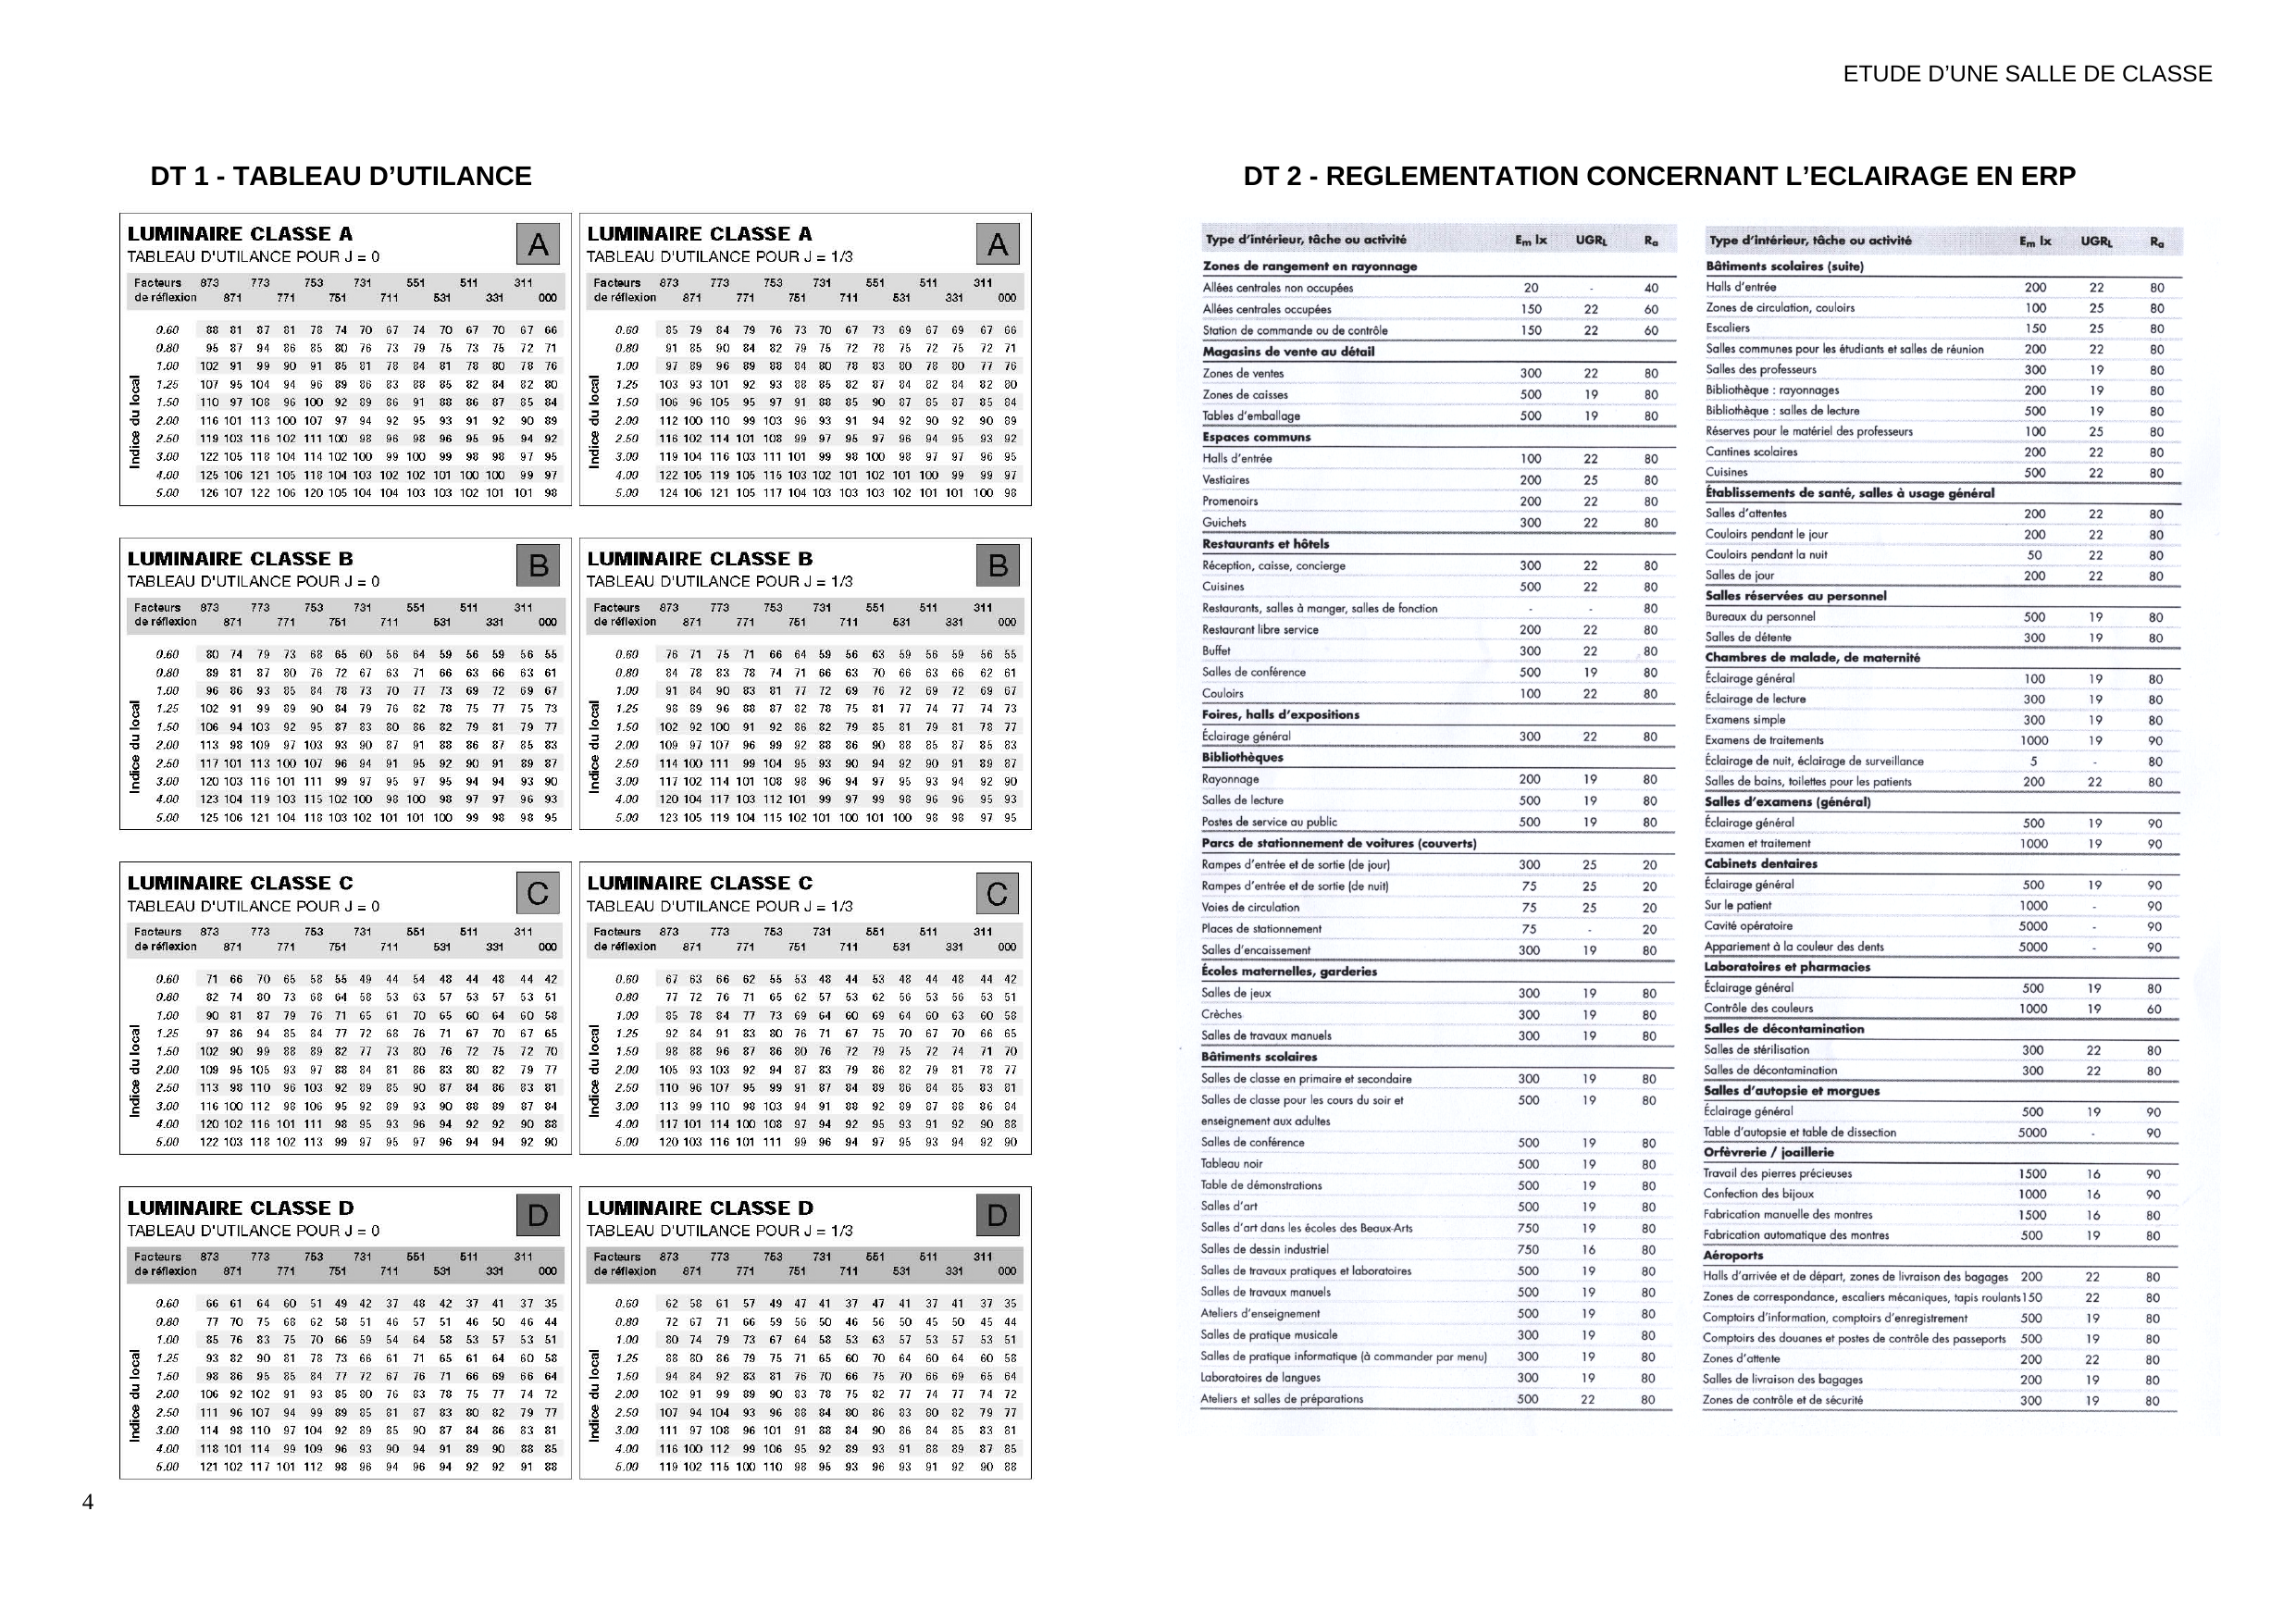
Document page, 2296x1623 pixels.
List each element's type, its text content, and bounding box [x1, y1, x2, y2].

text DT 1 - TABLEAU D’UTILANCE [82, 160, 1076, 191]
picture [1176, 217, 2221, 1436]
text DT 2 - REGLEMENTATION CONCERNANT L’ECLAIRAGE EN ERP [1175, 160, 2214, 191]
